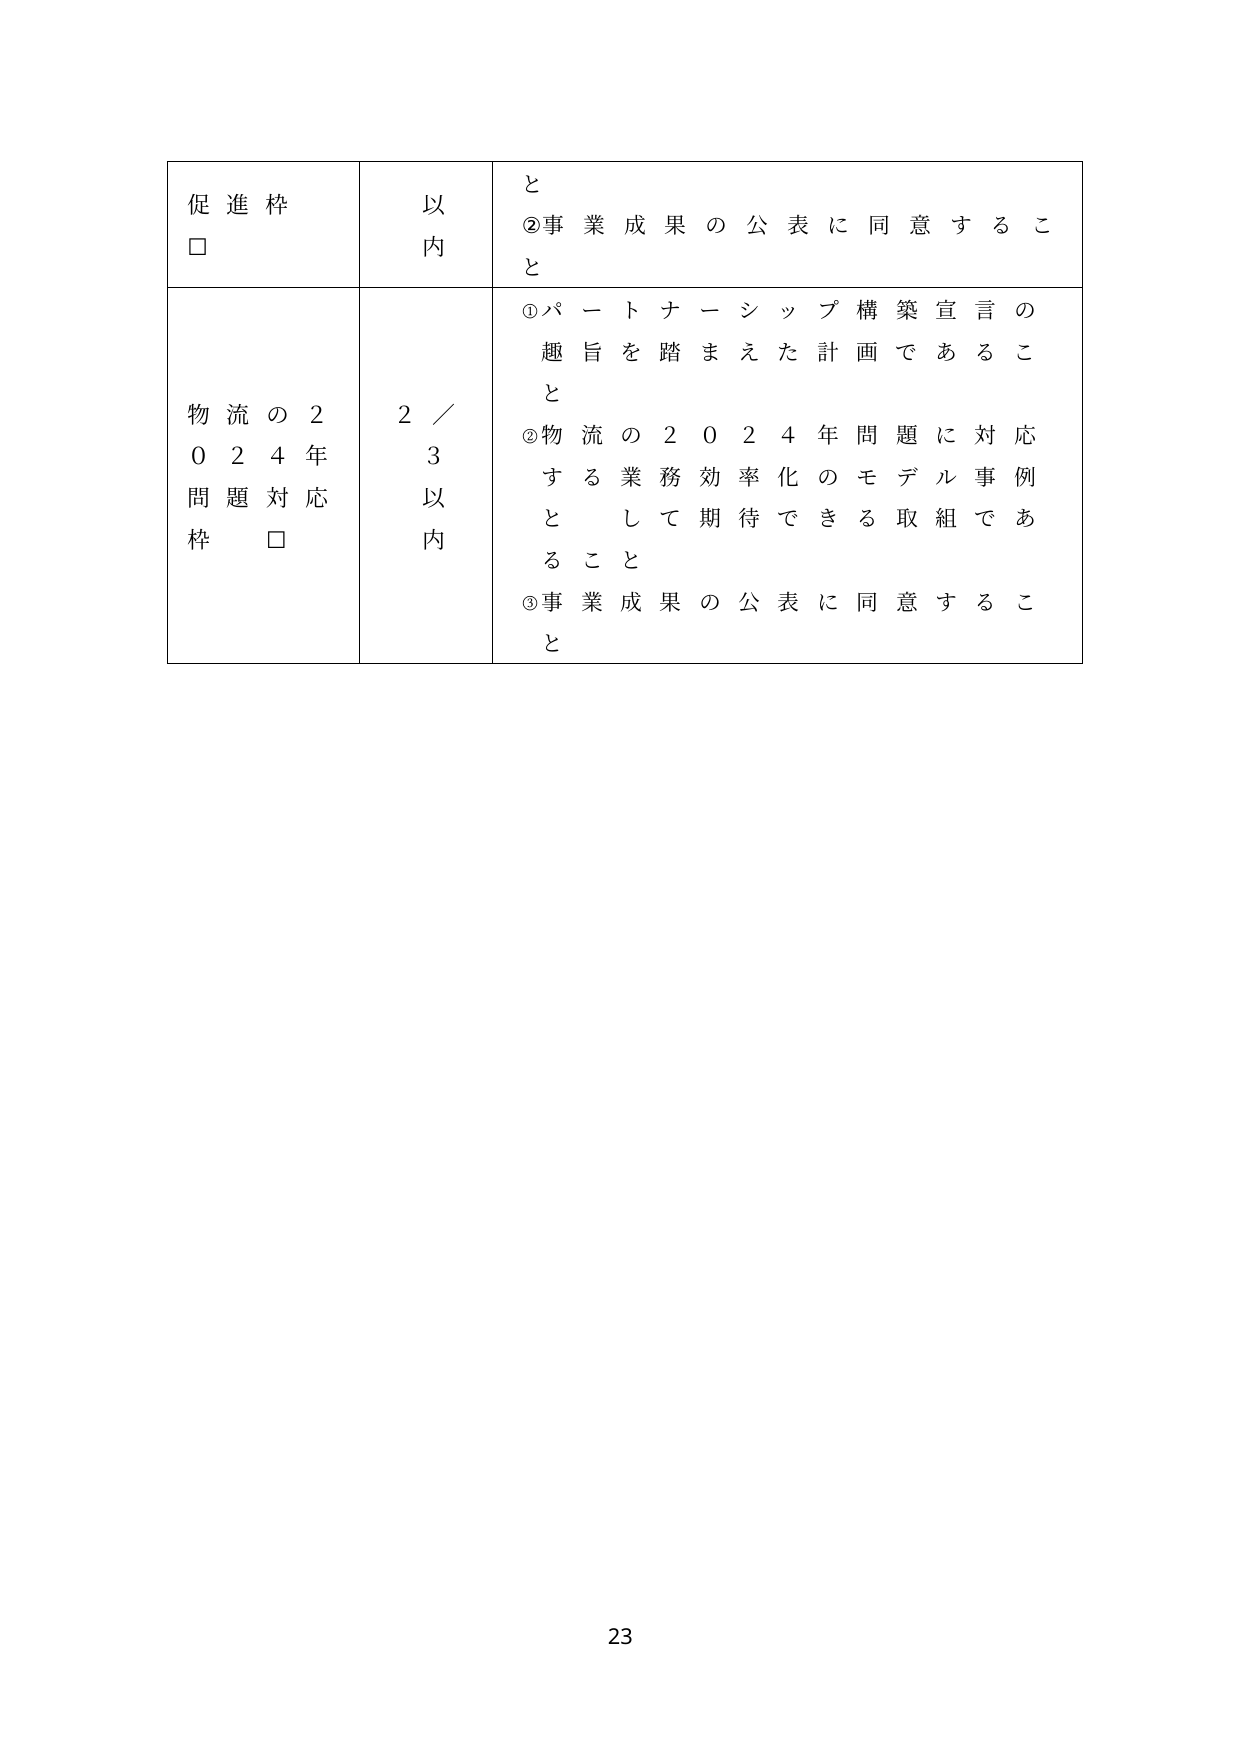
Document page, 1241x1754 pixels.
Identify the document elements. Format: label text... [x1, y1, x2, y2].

table_cell 高付加価値化 促進枠 [168, 162, 359, 287]
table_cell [493, 162, 1082, 287]
table_cell １／２以内 [360, 162, 492, 287]
table_cell ２／３以内 [360, 288, 492, 663]
table_cell 物流の２０２４年問題対応枠 [168, 288, 359, 663]
table_cell ①パートナーシップ構築宣言の趣旨を踏まえた計画であること ②物流の２０２４年問題に対応する業務効率化のモデル事例と して期待できる取組であること ③事業成果の公表に同意すること [493, 288, 1082, 663]
